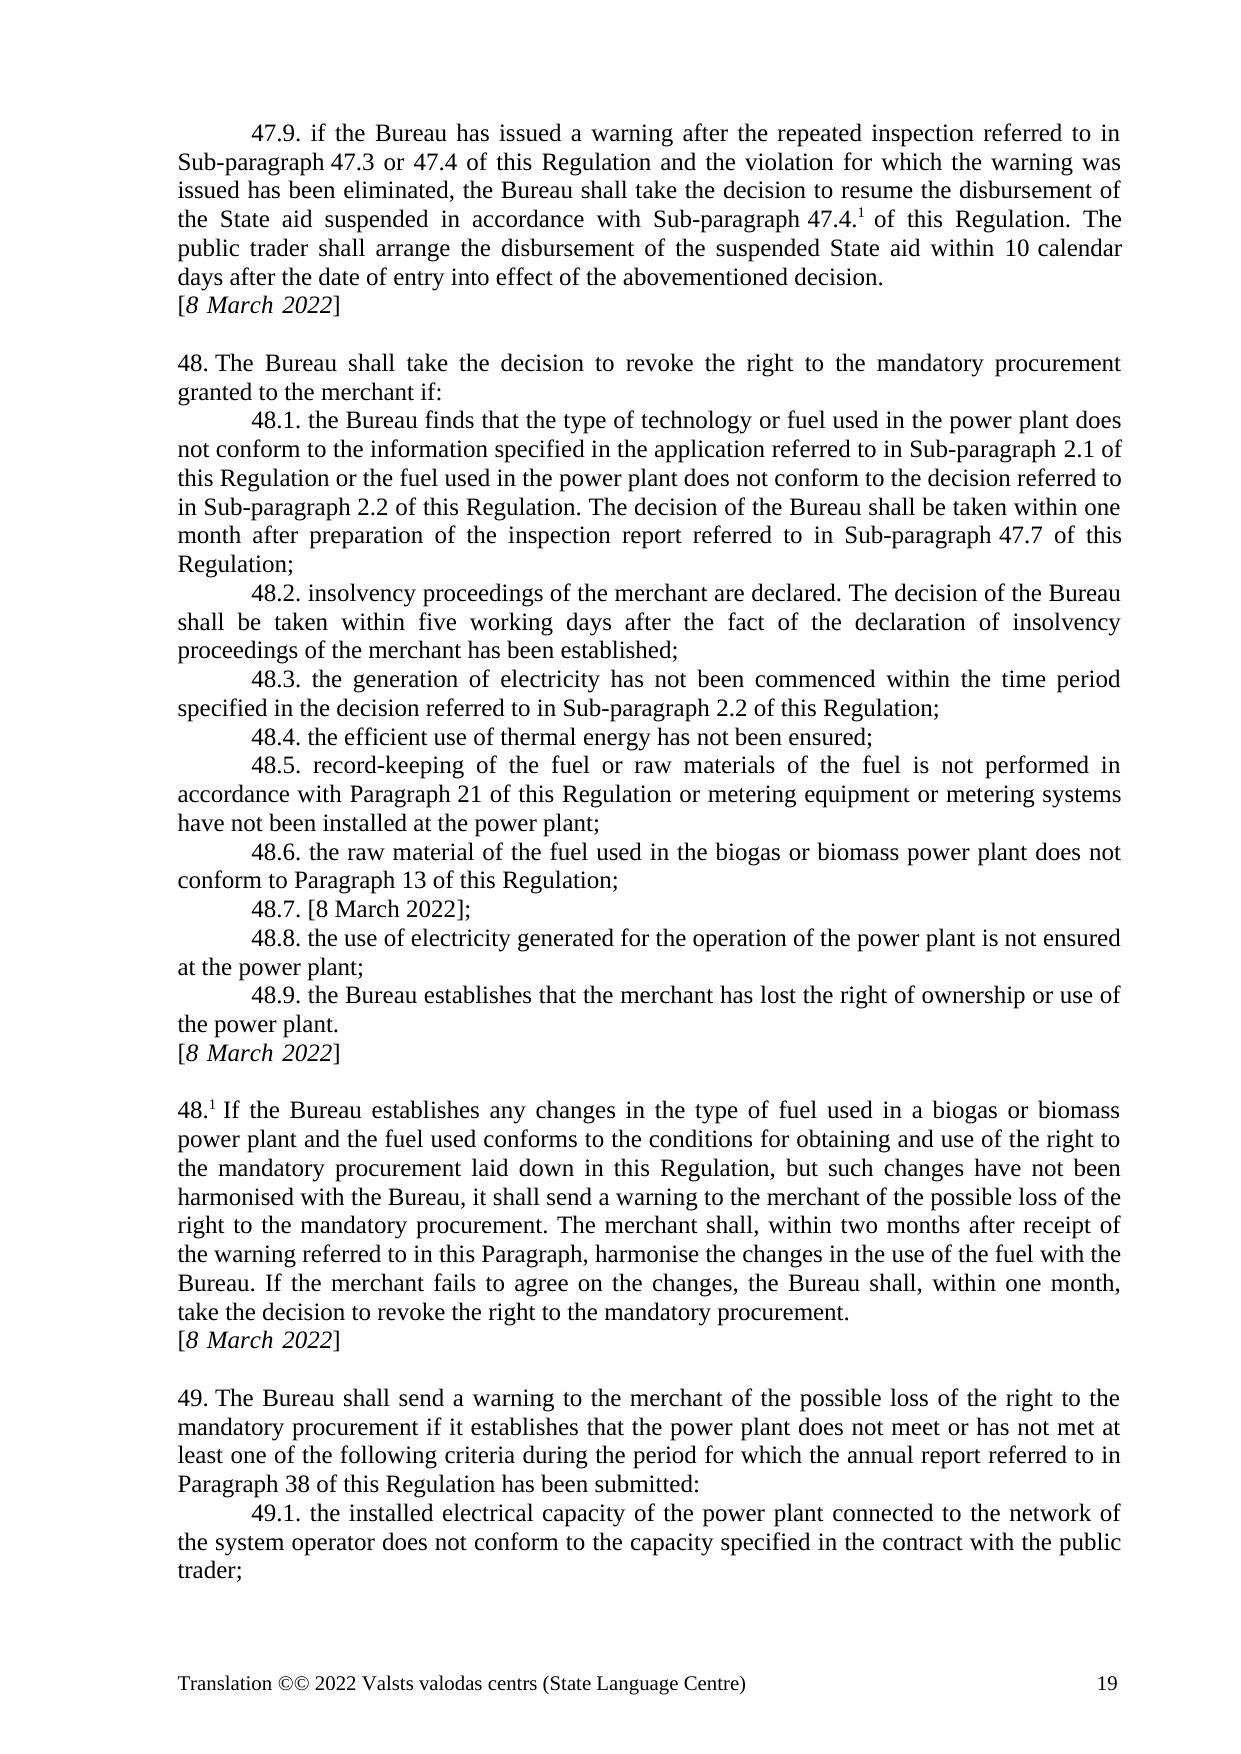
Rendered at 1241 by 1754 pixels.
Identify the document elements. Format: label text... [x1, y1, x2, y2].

text [8 March 2022] [177, 291, 1122, 319]
text 48.5. record-keeping of the fuel or raw materials of the fuel is not performed in accordance with Paragraph 21 of this Regulation or metering equipment or metering systems have not been installed at the power plant; [177, 751, 1122, 837]
text 49.1. the installed electrical capacity of the power plant connected to the network of the system operator does not conform to the capacity specified in the contract with the public trader; [177, 1498, 1122, 1584]
text 48.1 If the Bureau establishes any changes in the type of fuel used in a biogas or biomass power plant and the fuel used conforms to the conditions for obtaining and use of the right to the mandatory procurement laid down in this Regulation, but such changes have not been harmonised with the Bureau, it shall send a warning to the merchant of the possible loss of the right to the mandatory procurement. The merchant shall, within two months after receipt of the warning referred to in this Paragraph, harmonise the changes in the use of the fuel with the Bureau. If the merchant fails to agree on the changes, the Bureau shall, within one month, take the decision to revoke the right to the mandatory procurement. [177, 1096, 1122, 1326]
text 48.6. the raw material of the fuel used in the biogas or biomass power plant does not conform to Paragraph 13 of this Regulation; [177, 837, 1122, 894]
text 47.9. if the Bureau has issued a warning after the repeated inspection referred to in Sub-paragraph 47.3 or 47.4 of this Regulation and the violation for which the warning was issued has been eliminated, the Bureau shall take the decision to resume the disbursement of the State aid suspended in accordance with Sub-paragraph 47.4.1 of this Regulation. The public trader shall arrange the disbursement of the suspended State aid within 10 calendar days after the date of entry into effect of the abovementioned decision. [177, 118, 1122, 291]
text 48.4. the efficient use of thermal energy has not been ensured; [177, 722, 1122, 751]
text 49. The Bureau shall send a warning to the merchant of the possible loss of the right to the mandatory procurement if it establishes that the power plant does not meet or has not met at least one of the following criteria during the period for which the annual report referred to in Paragraph 38 of this Regulation has been submitted: [177, 1383, 1122, 1498]
text 48.8. the use of electricity generated for the operation of the power plant is not ensured at the power plant; [177, 923, 1122, 981]
text 48.9. the Bureau establishes that the merchant has lost the right of ownership or use of the power plant. [177, 981, 1122, 1038]
text 48. The Bureau shall take the decision to revoke the right to the mandatory procurement granted to the merchant if: [177, 348, 1122, 406]
text [8 March 2022] [177, 1038, 1122, 1067]
text 48.1. the Bureau finds that the type of technology or fuel used in the power plant does not conform to the information specified in the application referred to in Sub-paragraph 2.1 of this Regulation or the fuel used in the power plant does not conform to the decision referred to in Sub-paragraph 2.2 of this Regulation. The decision of the Bureau shall be taken within one month after preparation of the inspection report referred to in Sub-paragraph 47.7 of this Regulation; [177, 406, 1122, 578]
text 48.2. insolvency proceedings of the merchant are declared. The decision of the Bureau shall be taken within five working days after the fact of the declaration of insolvency proceedings of the merchant has been established; [177, 578, 1122, 664]
text [8 March 2022] [177, 1326, 1122, 1354]
text 48.7. [8 March 2022]; [177, 894, 1122, 923]
text 48.3. the generation of electricity has not been commenced within the time period specified in the decision referred to in Sub-paragraph 2.2 of this Regulation; [177, 664, 1122, 722]
